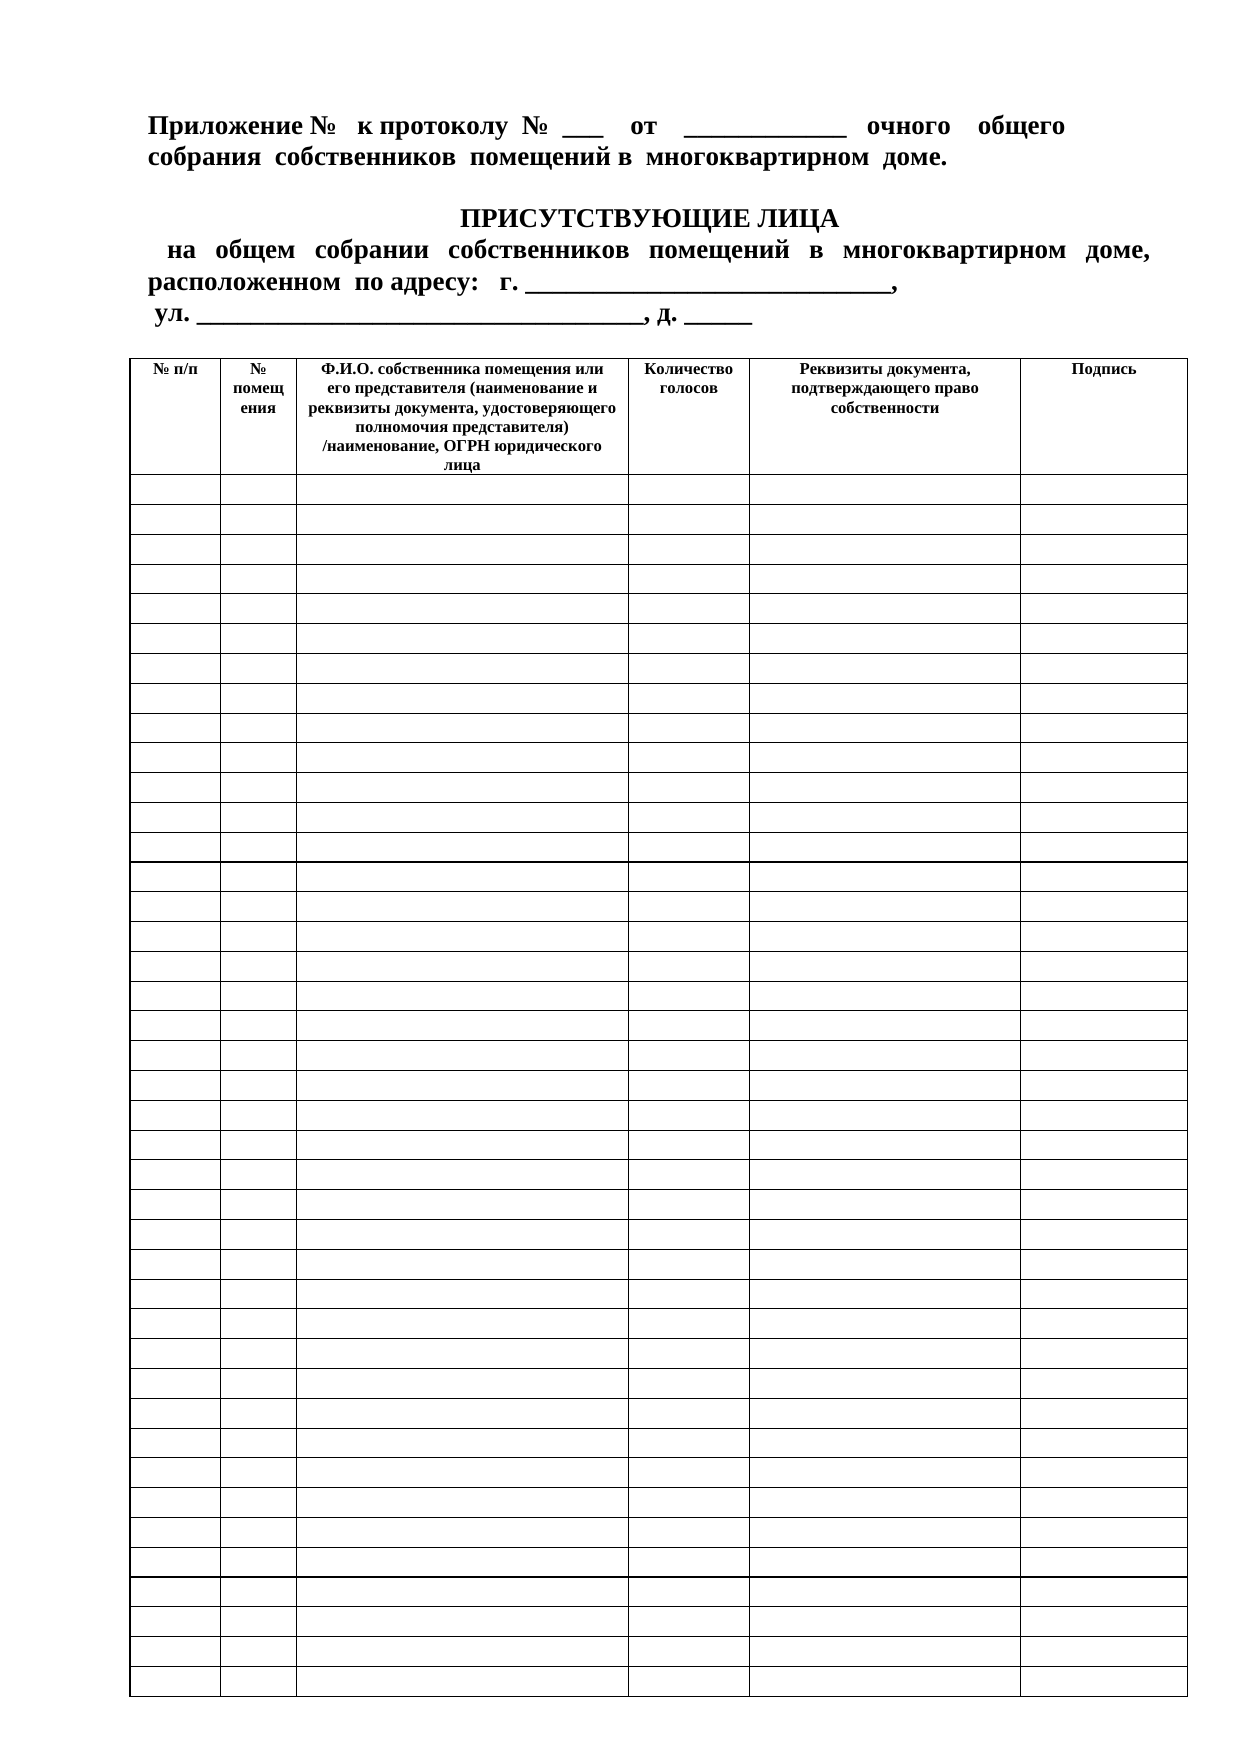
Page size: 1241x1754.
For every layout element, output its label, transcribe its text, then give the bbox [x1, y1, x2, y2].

table_cell [750, 863, 1020, 891]
table_cell [221, 1160, 296, 1189]
table_cell [131, 1339, 220, 1368]
table_cell [297, 654, 628, 683]
table_cell [1021, 1429, 1187, 1457]
table_cell [131, 833, 220, 861]
table_cell [1021, 684, 1187, 712]
table_cell [629, 1011, 749, 1040]
table_cell [1021, 982, 1187, 1010]
table_cell [221, 565, 296, 593]
table_cell [131, 1607, 220, 1636]
table_header № помещения [221, 359, 296, 474]
table_cell [297, 475, 628, 504]
table_cell [131, 1011, 220, 1040]
table_cell [1021, 922, 1187, 951]
table_cell [221, 475, 296, 504]
table_cell [1021, 1369, 1187, 1398]
table_cell [131, 863, 220, 891]
table_cell [297, 743, 628, 772]
table_cell [131, 624, 220, 653]
table_cell [297, 1160, 628, 1189]
table_cell [1021, 594, 1187, 623]
table_cell [221, 743, 296, 772]
table_cell [221, 952, 296, 981]
table_cell [131, 535, 220, 563]
table_cell [1021, 1280, 1187, 1308]
table_cell [221, 1131, 296, 1159]
table_cell [221, 1309, 296, 1338]
table_cell [221, 1578, 296, 1606]
table_cell [750, 952, 1020, 981]
table_cell [750, 565, 1020, 593]
table_cell [629, 1458, 749, 1487]
table_cell [629, 1131, 749, 1159]
table_cell [297, 1309, 628, 1338]
table_cell [750, 1280, 1020, 1308]
table_cell [750, 743, 1020, 772]
table_cell [1021, 892, 1187, 921]
table_cell [750, 1369, 1020, 1398]
table_cell [131, 1518, 220, 1547]
table_cell [629, 1518, 749, 1547]
table_cell [629, 1369, 749, 1398]
table_cell [629, 535, 749, 563]
table_cell [1021, 1488, 1187, 1517]
table_cell [131, 952, 220, 981]
table_cell [750, 1488, 1020, 1517]
table_cell [629, 594, 749, 623]
table_cell [221, 773, 296, 802]
table_cell [629, 863, 749, 891]
table_cell [750, 1429, 1020, 1457]
table_cell [1021, 1041, 1187, 1070]
table_cell [131, 1399, 220, 1427]
table_cell [1021, 863, 1187, 891]
table_cell [297, 1458, 628, 1487]
table_cell [750, 475, 1020, 504]
table_cell [629, 1160, 749, 1189]
table_cell [1021, 1101, 1187, 1129]
table_cell [131, 1667, 220, 1696]
table_cell [131, 475, 220, 504]
table_cell [297, 1637, 628, 1666]
table_cell [750, 1250, 1020, 1278]
table_cell [629, 1190, 749, 1219]
table_cell [629, 833, 749, 861]
table_cell [629, 773, 749, 802]
table_cell [297, 1101, 628, 1129]
table_cell [221, 863, 296, 891]
table_cell [629, 1280, 749, 1308]
table_cell [297, 684, 628, 712]
table_cell [750, 892, 1020, 921]
table_cell [297, 714, 628, 742]
text Приложение № к протоколу № ___ от ____________ очного общего собрания собственников помещений в многоквартирном доме. [148, 109, 1152, 171]
table_cell [131, 1220, 220, 1249]
table_cell [629, 1548, 749, 1576]
table_cell [629, 1637, 749, 1666]
table_cell [221, 1250, 296, 1278]
table_cell [297, 952, 628, 981]
table_cell [131, 1280, 220, 1308]
table_cell [750, 1578, 1020, 1606]
table_cell [297, 1339, 628, 1368]
table_cell [629, 1101, 749, 1129]
table_cell [297, 863, 628, 891]
table_cell [750, 1131, 1020, 1159]
table_header Количество голосов [629, 359, 749, 474]
table_header Подпись [1021, 359, 1187, 474]
table_cell [629, 1309, 749, 1338]
table_cell [131, 1101, 220, 1129]
table_cell [221, 535, 296, 563]
table_cell [750, 1160, 1020, 1189]
table_cell [1021, 505, 1187, 534]
table_cell [221, 1429, 296, 1457]
table_cell [221, 892, 296, 921]
table_cell [750, 684, 1020, 712]
table_header Ф.И.О. собственника помещения или его представителя (наименование и реквизиты документа, удостоверяющего полномочия представителя) /наименование, ОГРН юридического лица [297, 359, 628, 474]
table_cell [297, 982, 628, 1010]
table_cell [629, 1339, 749, 1368]
table_cell [1021, 1607, 1187, 1636]
table_cell [221, 1011, 296, 1040]
table_cell [297, 1011, 628, 1040]
table_cell [131, 1041, 220, 1070]
table_cell [1021, 803, 1187, 832]
table_cell [629, 1399, 749, 1427]
table_cell [750, 1458, 1020, 1487]
table_cell [221, 1071, 296, 1100]
table_cell [750, 1220, 1020, 1249]
table_cell [1021, 1309, 1187, 1338]
table_cell [297, 624, 628, 653]
table_cell [297, 892, 628, 921]
table_cell [750, 922, 1020, 951]
table_cell [1021, 1518, 1187, 1547]
table_cell [1021, 743, 1187, 772]
table_cell [629, 1667, 749, 1696]
table_cell [750, 624, 1020, 653]
table_cell [131, 1309, 220, 1338]
table_cell [221, 1548, 296, 1576]
table_cell [629, 952, 749, 981]
table_cell [629, 922, 749, 951]
table_cell [221, 1220, 296, 1249]
table_cell [131, 1429, 220, 1457]
table_cell [131, 773, 220, 802]
table_cell [1021, 1399, 1187, 1427]
table_cell [297, 1607, 628, 1636]
table_cell [221, 505, 296, 534]
table_cell [131, 743, 220, 772]
table_cell [221, 654, 296, 683]
table_cell [750, 1548, 1020, 1576]
table_cell [221, 833, 296, 861]
table_cell [1021, 952, 1187, 981]
table_cell [221, 1339, 296, 1368]
table_cell [629, 624, 749, 653]
table_cell [750, 773, 1020, 802]
table_cell [1021, 1667, 1187, 1696]
table_cell [750, 803, 1020, 832]
table_cell [297, 833, 628, 861]
table_cell [131, 1548, 220, 1576]
table_cell [750, 1637, 1020, 1666]
table_cell [131, 1131, 220, 1159]
table_cell [221, 1041, 296, 1070]
table_cell [221, 1518, 296, 1547]
table_cell [221, 1190, 296, 1219]
table_cell [750, 1309, 1020, 1338]
table_cell [221, 1637, 296, 1666]
table_cell [131, 982, 220, 1010]
table_cell [629, 714, 749, 742]
table_cell [750, 982, 1020, 1010]
table_cell [1021, 624, 1187, 653]
table_header Реквизиты документа, подтверждающего право собственности [750, 359, 1020, 474]
table_cell [750, 1518, 1020, 1547]
table_cell [629, 475, 749, 504]
table_cell [750, 714, 1020, 742]
table_cell [750, 833, 1020, 861]
table_cell [131, 1250, 220, 1278]
table_cell [131, 1637, 220, 1666]
table_cell [297, 505, 628, 534]
table_cell [131, 654, 220, 683]
table_cell [297, 1578, 628, 1606]
table_cell [750, 1071, 1020, 1100]
table_cell [629, 1488, 749, 1517]
table_cell [131, 1160, 220, 1189]
table_cell [221, 1101, 296, 1129]
table_cell [221, 1488, 296, 1517]
table_cell [297, 1518, 628, 1547]
table_cell [297, 535, 628, 563]
table_cell [629, 1220, 749, 1249]
table_cell [297, 1429, 628, 1457]
table_cell [629, 1578, 749, 1606]
table_cell [297, 1041, 628, 1070]
table_cell [629, 565, 749, 593]
table_cell [1021, 1250, 1187, 1278]
table_cell [131, 684, 220, 712]
table_cell [750, 505, 1020, 534]
table_cell [1021, 714, 1187, 742]
table_cell [221, 1667, 296, 1696]
table_cell [221, 803, 296, 832]
table_cell [629, 982, 749, 1010]
table_cell [629, 654, 749, 683]
table_cell [221, 1607, 296, 1636]
table_cell [297, 594, 628, 623]
table_cell [131, 714, 220, 742]
table_cell [629, 684, 749, 712]
table_cell [131, 505, 220, 534]
table_cell [221, 1399, 296, 1427]
table_cell [1021, 773, 1187, 802]
table_cell [1021, 1071, 1187, 1100]
table_cell [1021, 1548, 1187, 1576]
table_cell [1021, 1339, 1187, 1368]
table_cell [221, 1458, 296, 1487]
table_cell [750, 1190, 1020, 1219]
table_cell [1021, 1458, 1187, 1487]
table_cell [297, 1280, 628, 1308]
table_cell [750, 1101, 1020, 1129]
table_cell [131, 565, 220, 593]
table_cell [629, 892, 749, 921]
table_cell [131, 594, 220, 623]
table_cell [131, 1578, 220, 1606]
table_cell [1021, 475, 1187, 504]
text ул. _________________________________, д. _____ [148, 296, 1152, 327]
table_cell [297, 1548, 628, 1576]
table_cell [221, 714, 296, 742]
table_cell [1021, 1220, 1187, 1249]
table_cell [1021, 1131, 1187, 1159]
table_cell [131, 1488, 220, 1517]
table_cell [221, 594, 296, 623]
table_cell [750, 1041, 1020, 1070]
table_cell [297, 1190, 628, 1219]
table_cell [297, 1220, 628, 1249]
table_cell [629, 505, 749, 534]
table_cell [750, 1339, 1020, 1368]
table_header № п/п [131, 359, 220, 474]
table_cell [131, 892, 220, 921]
table_cell [297, 1399, 628, 1427]
table_cell [131, 1071, 220, 1100]
table_cell [750, 535, 1020, 563]
table_cell [1021, 1637, 1187, 1666]
table_cell [297, 1250, 628, 1278]
table_cell [750, 1011, 1020, 1040]
table_cell [297, 1369, 628, 1398]
table_cell [221, 1280, 296, 1308]
text на общем собрании собственников помещений в многоквартирном доме, расположенном по адресу: г. ___________________________, [148, 233, 1152, 296]
table_cell [750, 1399, 1020, 1427]
table_cell [750, 594, 1020, 623]
table_cell [1021, 1160, 1187, 1189]
table_cell [629, 743, 749, 772]
table_cell [297, 1071, 628, 1100]
table_cell [1021, 1578, 1187, 1606]
table_cell [221, 684, 296, 712]
table_cell [297, 1667, 628, 1696]
table_cell [297, 565, 628, 593]
table_cell [221, 624, 296, 653]
table_cell [297, 773, 628, 802]
table_cell [629, 1607, 749, 1636]
table_cell [1021, 1190, 1187, 1219]
table_cell [629, 803, 749, 832]
table_cell [629, 1041, 749, 1070]
table_cell [1021, 1011, 1187, 1040]
table_cell [297, 922, 628, 951]
table_cell [221, 1369, 296, 1398]
table_cell [297, 803, 628, 832]
table_cell [750, 1607, 1020, 1636]
table_cell [221, 922, 296, 951]
table_cell [131, 922, 220, 951]
table_cell [1021, 535, 1187, 563]
table_cell [131, 1190, 220, 1219]
table_cell [629, 1071, 749, 1100]
table_cell [1021, 565, 1187, 593]
table_cell [1021, 654, 1187, 683]
table_cell [297, 1131, 628, 1159]
table_cell [297, 1488, 628, 1517]
table_cell [750, 1667, 1020, 1696]
table_cell [629, 1429, 749, 1457]
table_cell [629, 1250, 749, 1278]
table_cell [221, 982, 296, 1010]
table_cell [1021, 833, 1187, 861]
table_cell [131, 1458, 220, 1487]
table_cell [131, 803, 220, 832]
text ПРИСУТСТВУЮЩИЕ ЛИЦА [148, 202, 1152, 233]
table_cell [750, 654, 1020, 683]
table_cell [131, 1369, 220, 1398]
